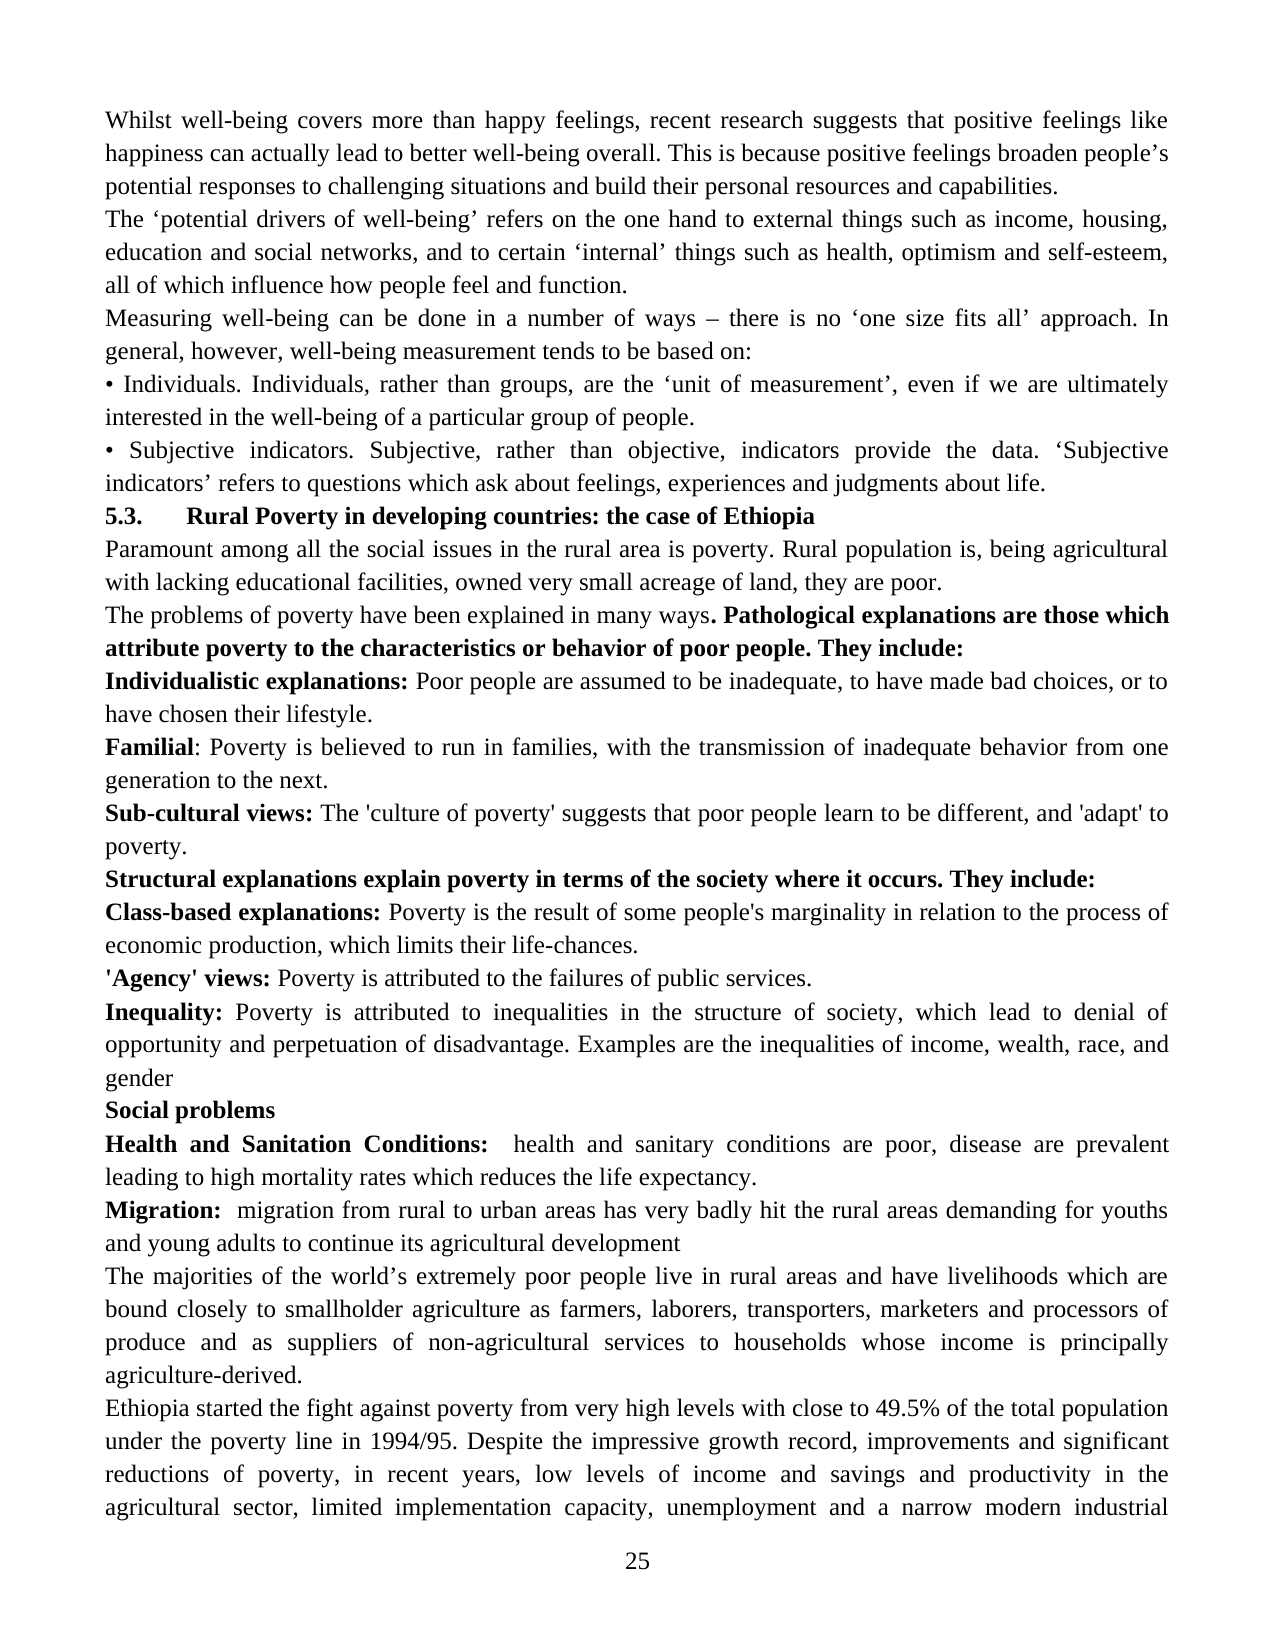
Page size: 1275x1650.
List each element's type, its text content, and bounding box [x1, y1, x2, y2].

text The problems of poverty have been explained in many ways. Pathological explanations are those which attribute poverty to the characteristics or behavior of poor people. They include: [105, 600, 1170, 662]
text Migration: migration from rural to urban areas has very badly hit the rural areas demanding for youths and young adults to continue its agricultural development [105, 1195, 1170, 1256]
text Measuring well-being can be done in a number of ways – there is no ‘one size fits all’ approach. In general, however, well-being measurement tends to be based on: [105, 303, 1170, 365]
text Paramount among all the social issues in the rural area is poverty. Rural population is, being agricultural with lacking educational facilities, owned very small acreage of land, they are poor. [105, 534, 1170, 596]
text The ‘potential drivers of well-being’ refers on the one hand to external things such as income, housing, education and social networks, and to certain ‘internal’ things such as health, optimism and self-esteem, all of which influence how people feel and function. [105, 204, 1170, 299]
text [105, 1393, 1170, 1521]
text Class-based explanations: Poverty is the result of some people's marginality in relation to the process of economic production, which limits their life-chances. [105, 897, 1170, 959]
text Individualistic explanations: Poor people are assumed to be inadequate, to have made bad choices, or to have chosen their lifestyle. [105, 666, 1170, 728]
text Health and Sanitation Conditions: health and sanitary conditions are poor, disease are prevalent leading to high mortality rates which reduces the life expectancy. [105, 1129, 1170, 1190]
text Structural explanations explain poverty in terms of the society where it occurs. They include: [105, 864, 1170, 893]
text The majorities of the world’s extremely poor people live in rural areas and have livelihoods which are bound closely to smallholder agriculture as farmers, laborers, transporters, marketers and processors of produce and as suppliers of non-agricultural services to households whose income is principally agriculture-derived. [105, 1261, 1170, 1388]
text Social problems [105, 1096, 1170, 1124]
text Familial: Poverty is believed to run in families, with the transmission of inadequate behavior from one generation to the next. [105, 732, 1170, 794]
text • Individuals. Individuals, rather than groups, are the ‘unit of measurement’, even if we are ultimately interested in the well-being of a particular group of people. [105, 369, 1170, 431]
text Sub-cultural views: The 'culture of poverty' suggests that poor people learn to be different, and 'adapt' to poverty. [105, 798, 1170, 860]
text 5.3. Rural Poverty in developing countries: the case of Ethiopia [105, 501, 1170, 530]
text Inequality: Poverty is attributed to inequalities in the structure of society, which lead to denial of opportunity and perpetuation of disadvantage. Examples are the inequalities of income, wealth, race, and gender [105, 997, 1170, 1091]
text 'Agency' views: Poverty is attributed to the failures of public services. [105, 963, 1170, 992]
text Whilst well-being covers more than happy feelings, recent research suggests that positive feelings like happiness can actually lead to better well-being overall. This is because positive feelings broaden people’s potential responses to challenging situations and build their personal resources and capabilities. [105, 105, 1170, 200]
text • Subjective indicators. Subjective, rather than objective, indicators provide the data. ‘Subjective indicators’ refers to questions which ask about feelings, experiences and judgments about life. [105, 435, 1170, 497]
